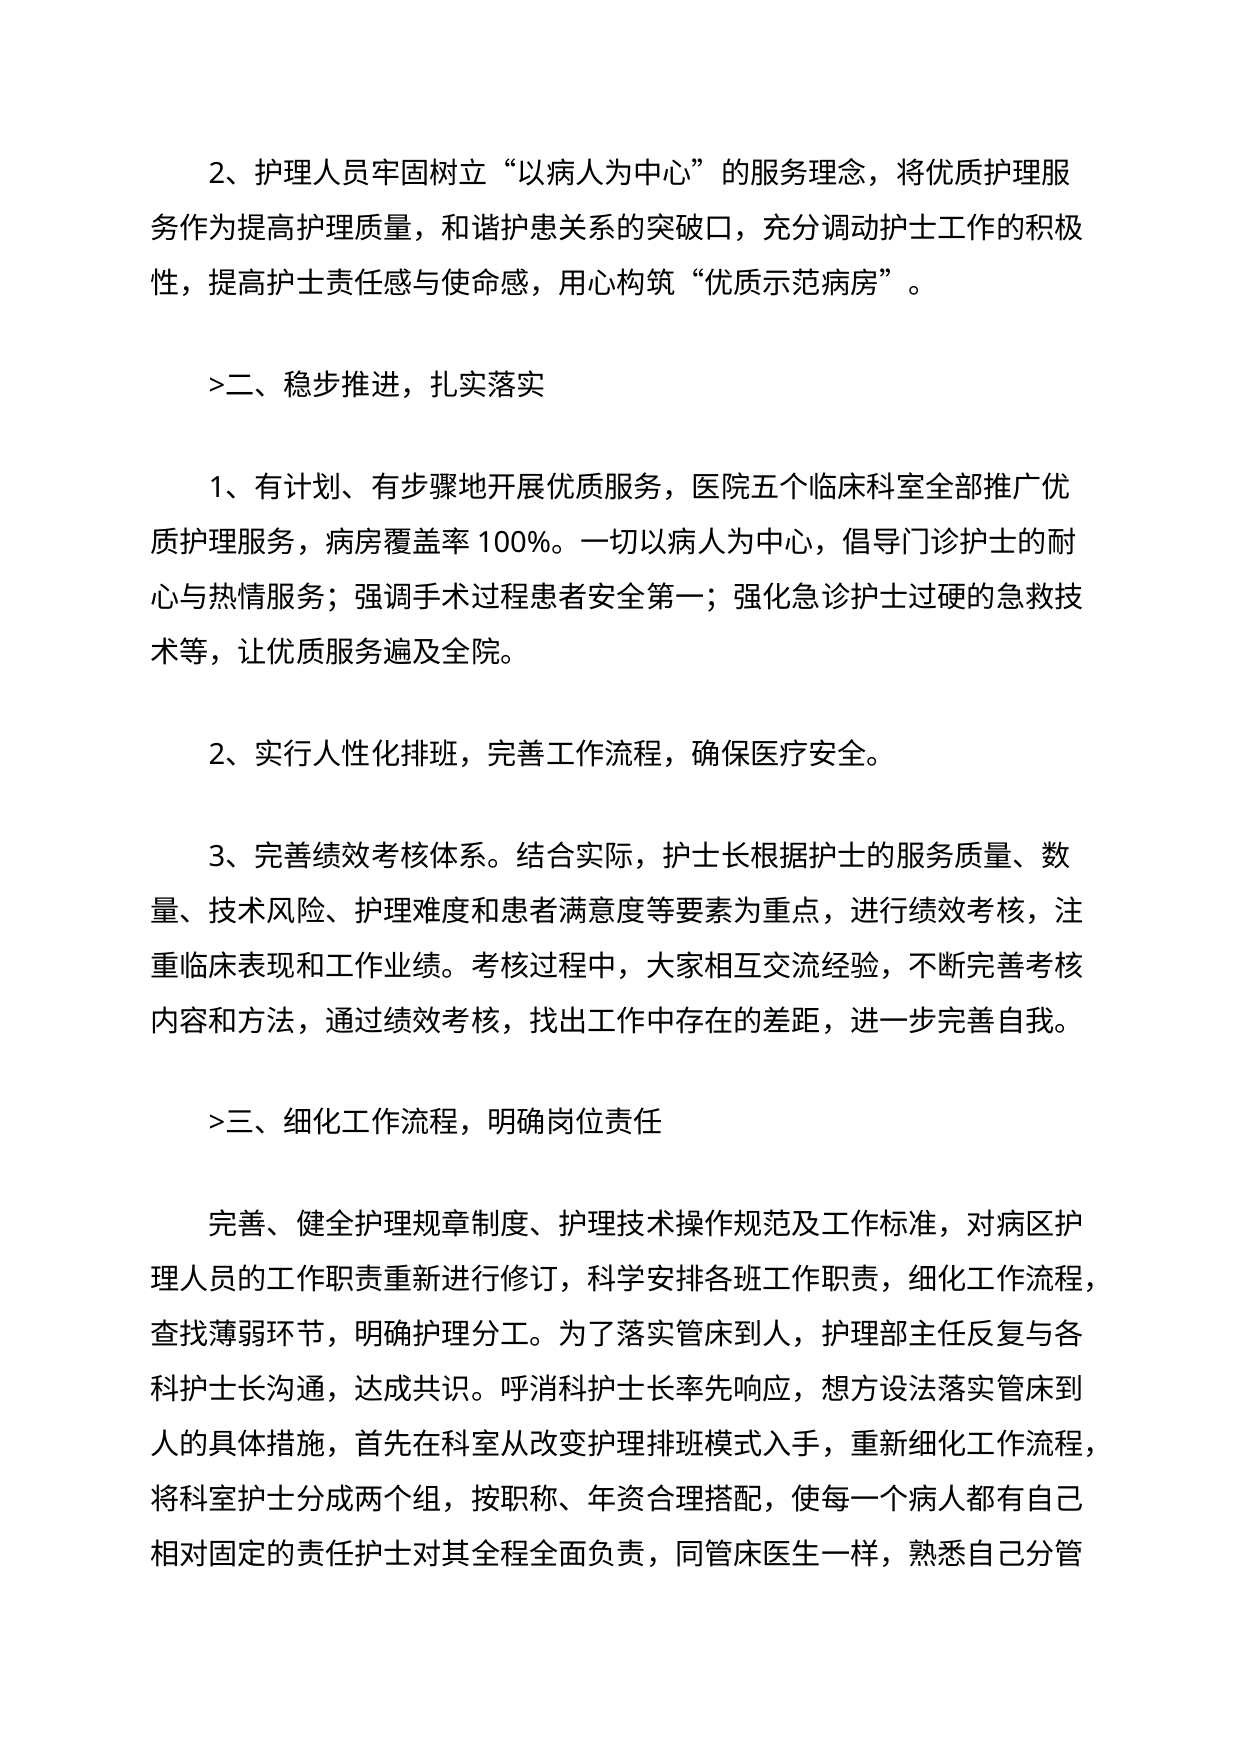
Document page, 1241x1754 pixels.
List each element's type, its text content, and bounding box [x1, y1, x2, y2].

text 1、有计划、有步骤地开展优质服务，医院五个临床科室全部推广优质护理服务，病房覆盖率100%。一切以病人为中心，倡导门诊护士的耐心与热情服务；强调手术过程患者安全第一；强化急诊护士过硬的急救技术等，让优质服务遍及全院。 [150, 464, 1090, 671]
text 2、护理人员牢固树立“以病人为中心”的服务理念，将优质护理服务作为提高护理质量，和谐护患关系的突破口，充分调动护士工作的积极性，提高护士责任感与使命感，用心构筑“优质示范病房”。 [150, 150, 1090, 302]
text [150, 1201, 1090, 1572]
text >二、稳步推进，扎实落实 [150, 362, 1090, 404]
text 2、实行人性化排班，完善工作流程，确保医疗安全。 [150, 730, 1090, 773]
text 3、完善绩效考核体系。结合实际，护士长根据护士的服务质量、数量、技术风险、护理难度和患者满意度等要素为重点，进行绩效考核，注重临床表现和工作业绩。考核过程中，大家相互交流经验，不断完善考核内容和方法，通过绩效考核，找出工作中存在的差距，进一步完善自我。 [150, 832, 1090, 1039]
text >三、细化工作流程，明确岗位责任 [150, 1099, 1090, 1141]
